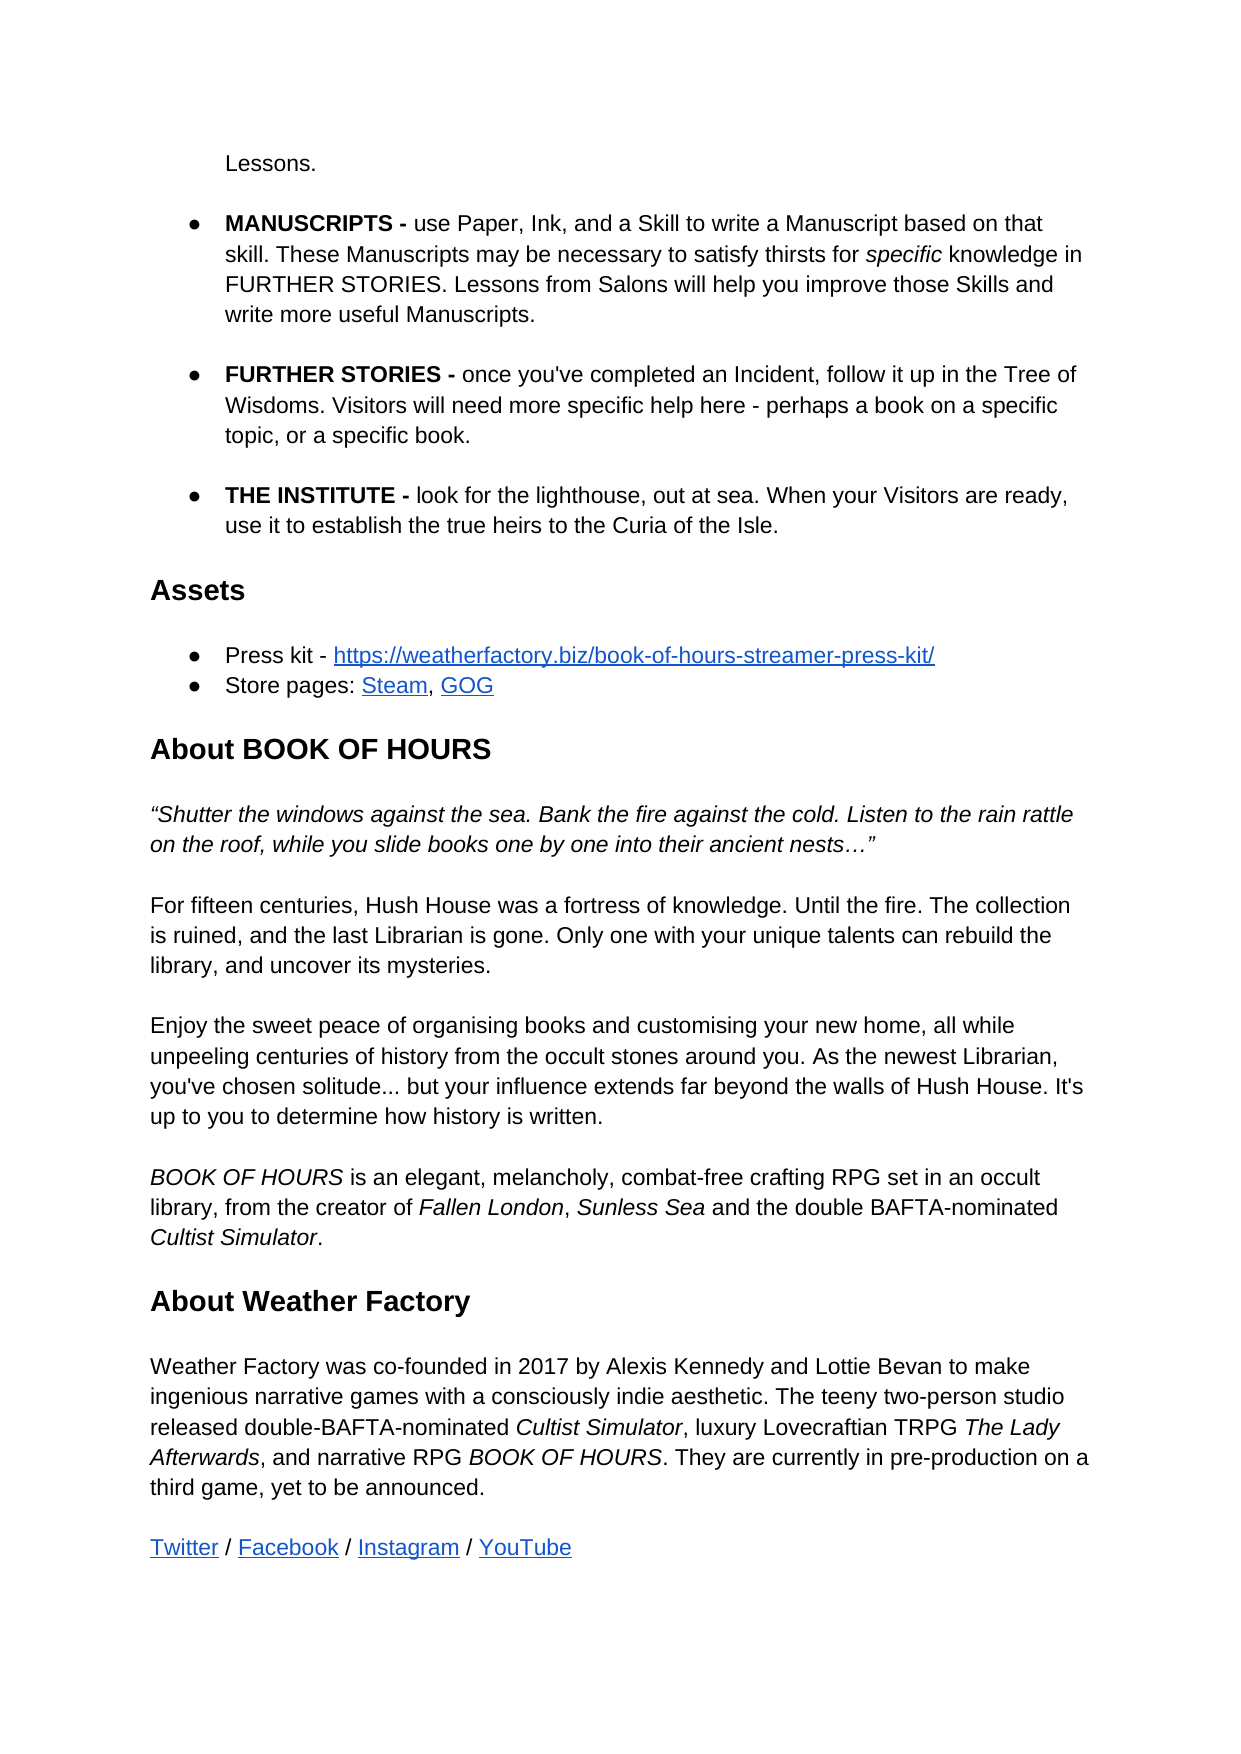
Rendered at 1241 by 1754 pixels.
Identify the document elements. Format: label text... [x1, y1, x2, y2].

list FURTHER STORIES - once you've completed an Incident, follow it up in the Tree of Wisdoms. Visitors will need more specific help here - perhaps a book on a specific topic, or a specific book. [187, 361, 1090, 478]
text For fifteen centuries, Hush House was a fortress of knowledge. Until the fire. The collection is ruined, and the last Librarian is gone. Only one with your unique talents can rebuild the library, and uncover its mysteries. [150, 892, 1090, 978]
text Assets [150, 573, 1090, 606]
text Enjoy the sweet peace of organising books and customising your new home, all while unpeeling centuries of history from the occult stones around you. As the newest Librarian, you've chosen solitude... but your influence extends far beyond the walls of Hush House. It's up to you to determine how history is written. [150, 1012, 1090, 1129]
text Weather Factory was co-founded in 2017 by Alexis Kennedy and Lottie Bevan to make ingenious narrative games with a consciously indie aesthetic. The teeny two-person studio released double-BAFTA-nominated Cultist Simulator, luxury Lovecraftian TRPG The Lady Afterwards, and narrative RPG BOOK OF HOURS. They are currently in pre-production on a third game, yet to be announced. [150, 1353, 1090, 1500]
list Press kit - https://weatherfactory.biz/book-of-hours-streamer-press-kit/ [187, 642, 1090, 668]
text BOOK OF HOURS is an elegant, melancholy, combat-free crafting RPG set in an occult library, from the creator of Fallen London, Sunless Sea and the double BAFTA-nominated Cultist Simulator. [150, 1163, 1090, 1250]
list THE INSTITUTE - look for the lighthouse, out at sea. When your Visitors are ready, use it to establish the true heirs to the Curia of the Isle. [187, 482, 1090, 539]
list MANUSCRIPTS - use Paper, Ink, and a Skill to write a Manuscript based on that skill. These Manuscripts may be necessary to satisfy thirsts for specific knowledge in FURTHER STORIES. Lessons from Salons will help you improve those Skills and write more useful Manuscripts. [187, 210, 1090, 358]
text About Weather Factory [150, 1284, 1090, 1318]
list Store pages: Steam, GOG [187, 672, 1090, 698]
text About BOOK OF HOURS [150, 732, 1090, 766]
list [187, 150, 1090, 207]
text Twitter / Facebook / Instagram / YouTube [150, 1534, 1090, 1561]
text “Shutter the windows against the sea. Bank the fire against the cold. Listen to the rain rattle on the roof, while you slide books one by one into their ancient nests…” [150, 801, 1090, 858]
